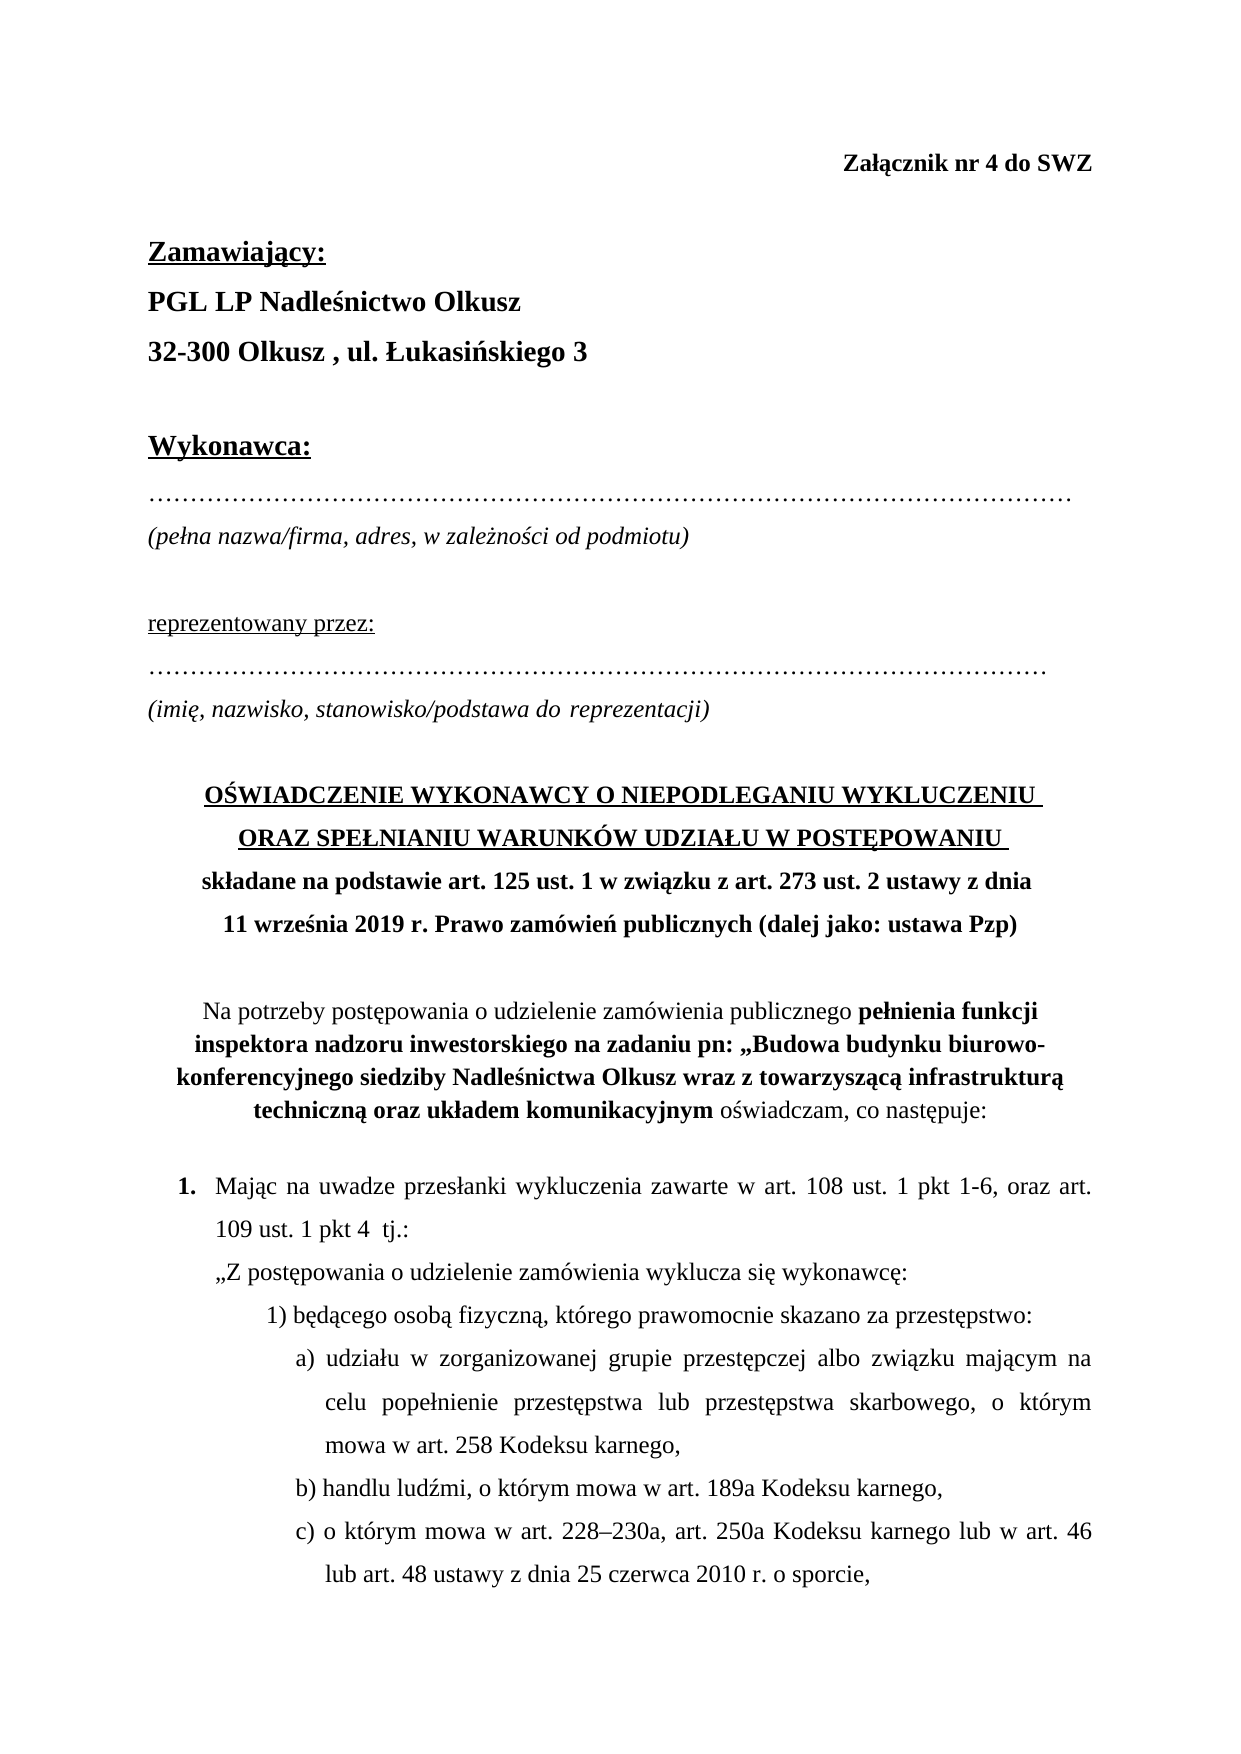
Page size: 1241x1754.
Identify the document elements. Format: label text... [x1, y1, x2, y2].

text Załącznik nr 4 do SWZ [162, 148, 1093, 176]
text 1) będącego osobą fizyczną, którego prawomocnie skazano za przestępstwo: [266, 1300, 1093, 1329]
text b) handlu ludźmi, o którym mowa w art. 189a Kodeksu karnego, [295, 1473, 1093, 1502]
text a) udziału w zorganizowanej grupie przestępczej albo związku mającym na celu popełnienie przestępstwa lub przestępstwa skarbowego, o którym mowa w art. 258 Kodeksu karnego, [295, 1343, 1093, 1458]
text 32-300 Olkusz , ul. Łukasińskiego 3 [148, 334, 1093, 368]
text ORAZ SPEŁNIANIU WARUNKÓW UDZIAŁU W POSTĘPOWANIU [148, 823, 1093, 852]
text ……………………………………………………………………………………………… [148, 651, 1093, 679]
text ………………………………………………………………………………………………… [148, 478, 1093, 507]
text reprezentowany przez: [148, 608, 1093, 636]
text c) o którym mowa w art. 228–230a, art. 250a Kodeksu karnego lub w art. 46 lub art. 48 ustawy z dnia 25 czerwca 2010 r. o sporcie, [295, 1516, 1093, 1588]
text „Z postępowania o udzielenie zamówienia wyklucza się wykonawcę: [215, 1257, 1093, 1286]
text Wykonawca: [148, 428, 1093, 461]
list Mając na uwadze przesłanki wykluczenia zawarte w art. 108 ust. 1 pkt 1-6, oraz art. 109 ust. 1 pkt 4 tj.: [177, 1171, 1093, 1243]
text PGL LP Nadleśnictwo Olkusz [148, 284, 1093, 318]
text OŚWIADCZENIE WYKONAWCY O NIEPODLEGANIU WYKLUCZENIU [148, 780, 1093, 809]
text (imię, nazwisko, stanowisko/podstawa do reprezentacji) [148, 694, 1093, 723]
text (pełna nazwa/firma, adres, w zależności od podmiotu) [148, 521, 1093, 550]
text Na potrzeby postępowania o udzielenie zamówienia publicznego pełnienia funkcji inspektora nadzoru inwestorskiego na zadaniu pn: „Budowa budynku biurowo-konferencyjnego siedziby Nadleśnictwa Olkusz wraz z towarzyszącą infrastrukturą techniczną oraz układem komunikacyjnym oświadczam, co następuje: [148, 996, 1093, 1123]
text Zamawiający: [148, 234, 1093, 267]
text składane na podstawie art. 125 ust. 1 w związku z art. 273 ust. 2 ustawy z dnia 11 września 2019 r. Prawo zamówień publicznych (dalej jako: ustawa Pzp) [148, 866, 1093, 938]
